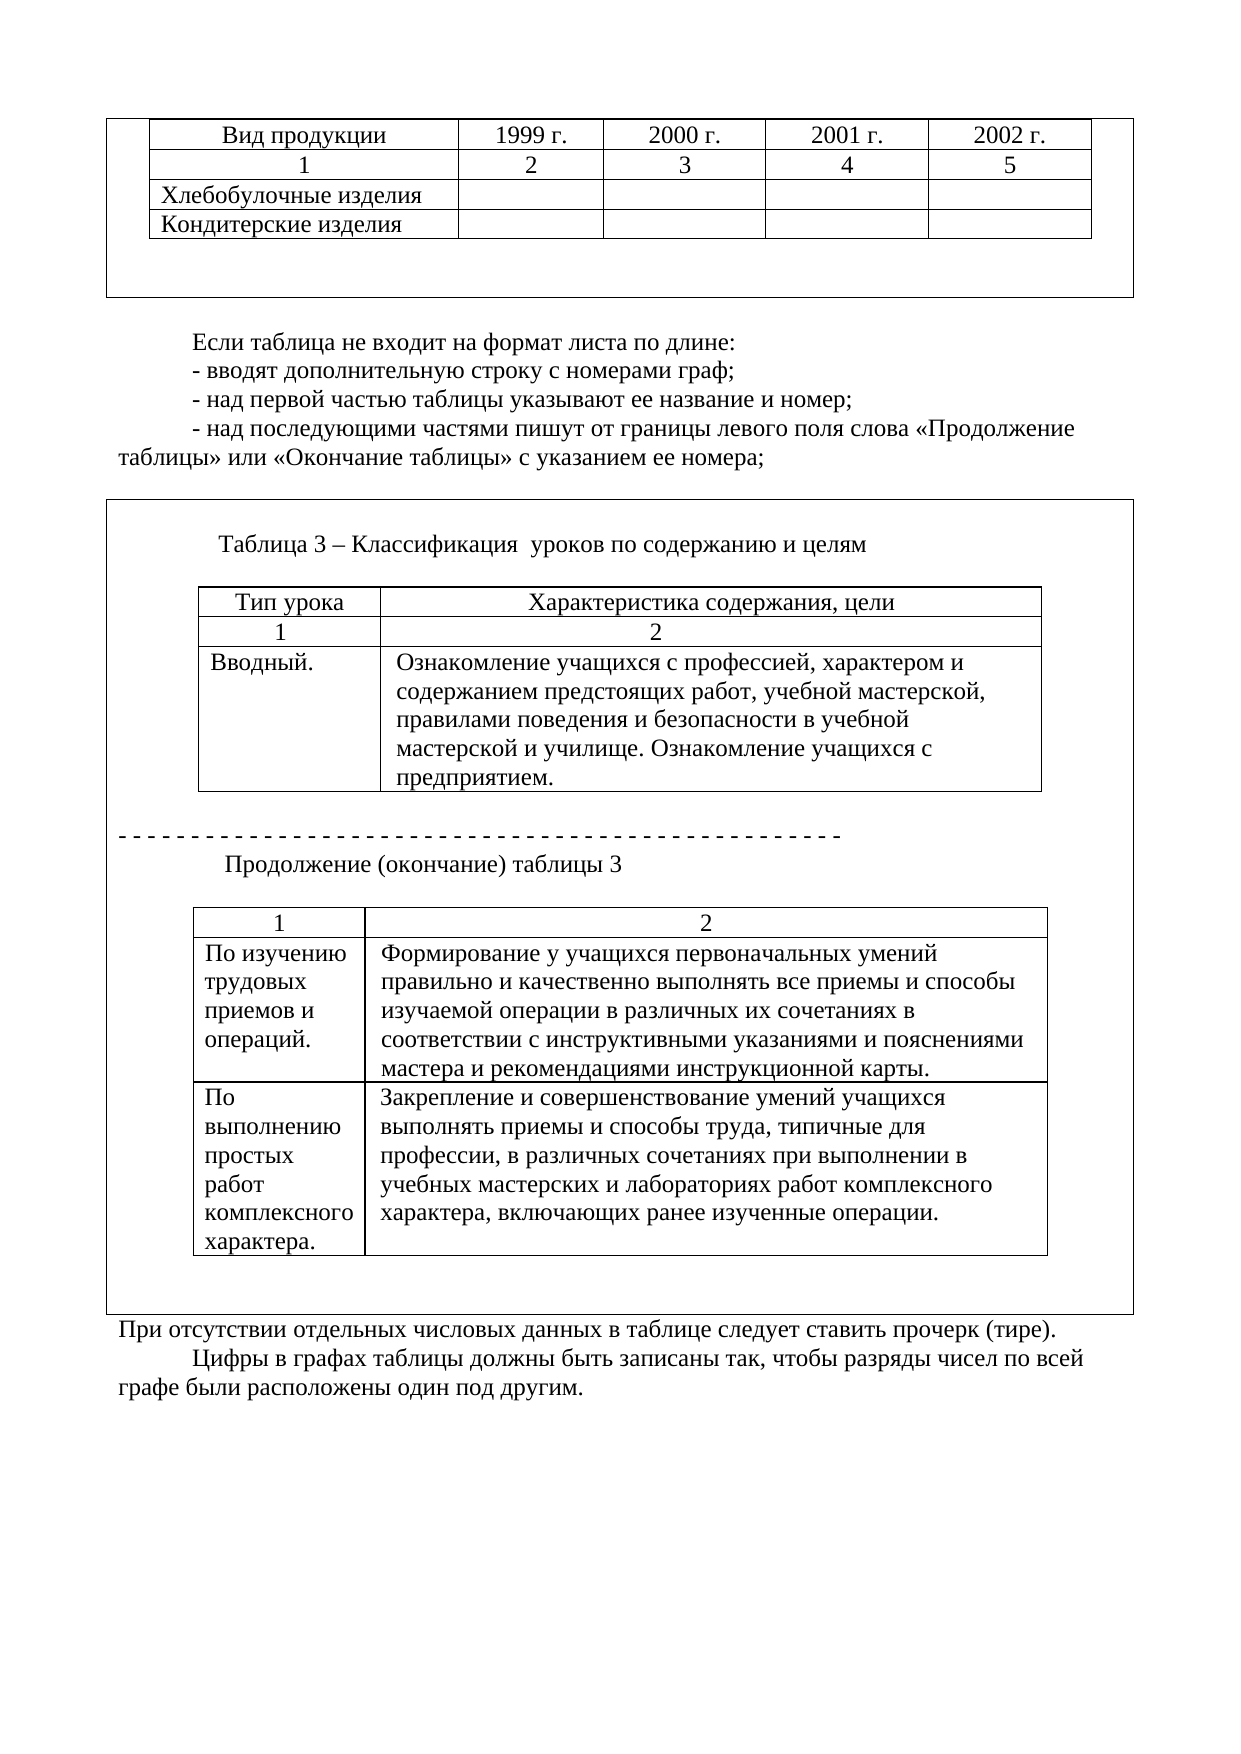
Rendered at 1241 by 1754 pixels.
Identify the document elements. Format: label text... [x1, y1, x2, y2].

text Если таблица не входит на формат листа по длине: [118, 327, 1122, 355]
text - над первой частью таблицы указывают ее название и номер; [118, 384, 1122, 413]
text - вводят дополнительную строку с номерами граф; [118, 355, 1122, 384]
subtitle При отсутствии отдельных числовых данных в таблице следует ставить прочерк (тире). [118, 1315, 1122, 1343]
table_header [107, 119, 1133, 297]
text - над последующими частями пишут от границы левого поля слова «Продолжение таблицы» или «Окончание таблицы» с указанием ее номера; [118, 413, 1122, 470]
text Цифры в графах таблицы должны быть записаны так, чтобы разряды чисел по всей графе были расположены один под другим. [118, 1343, 1122, 1401]
table_header Таблица 3 – Классификация уроков по содержанию и целям - - - - - - - - - - - - - - - - - - - - - - - - - - - - - - - - - - - - - - - - - - - - - - - - - - Продолжение (окончание) таблицы 3 [107, 500, 1133, 1313]
